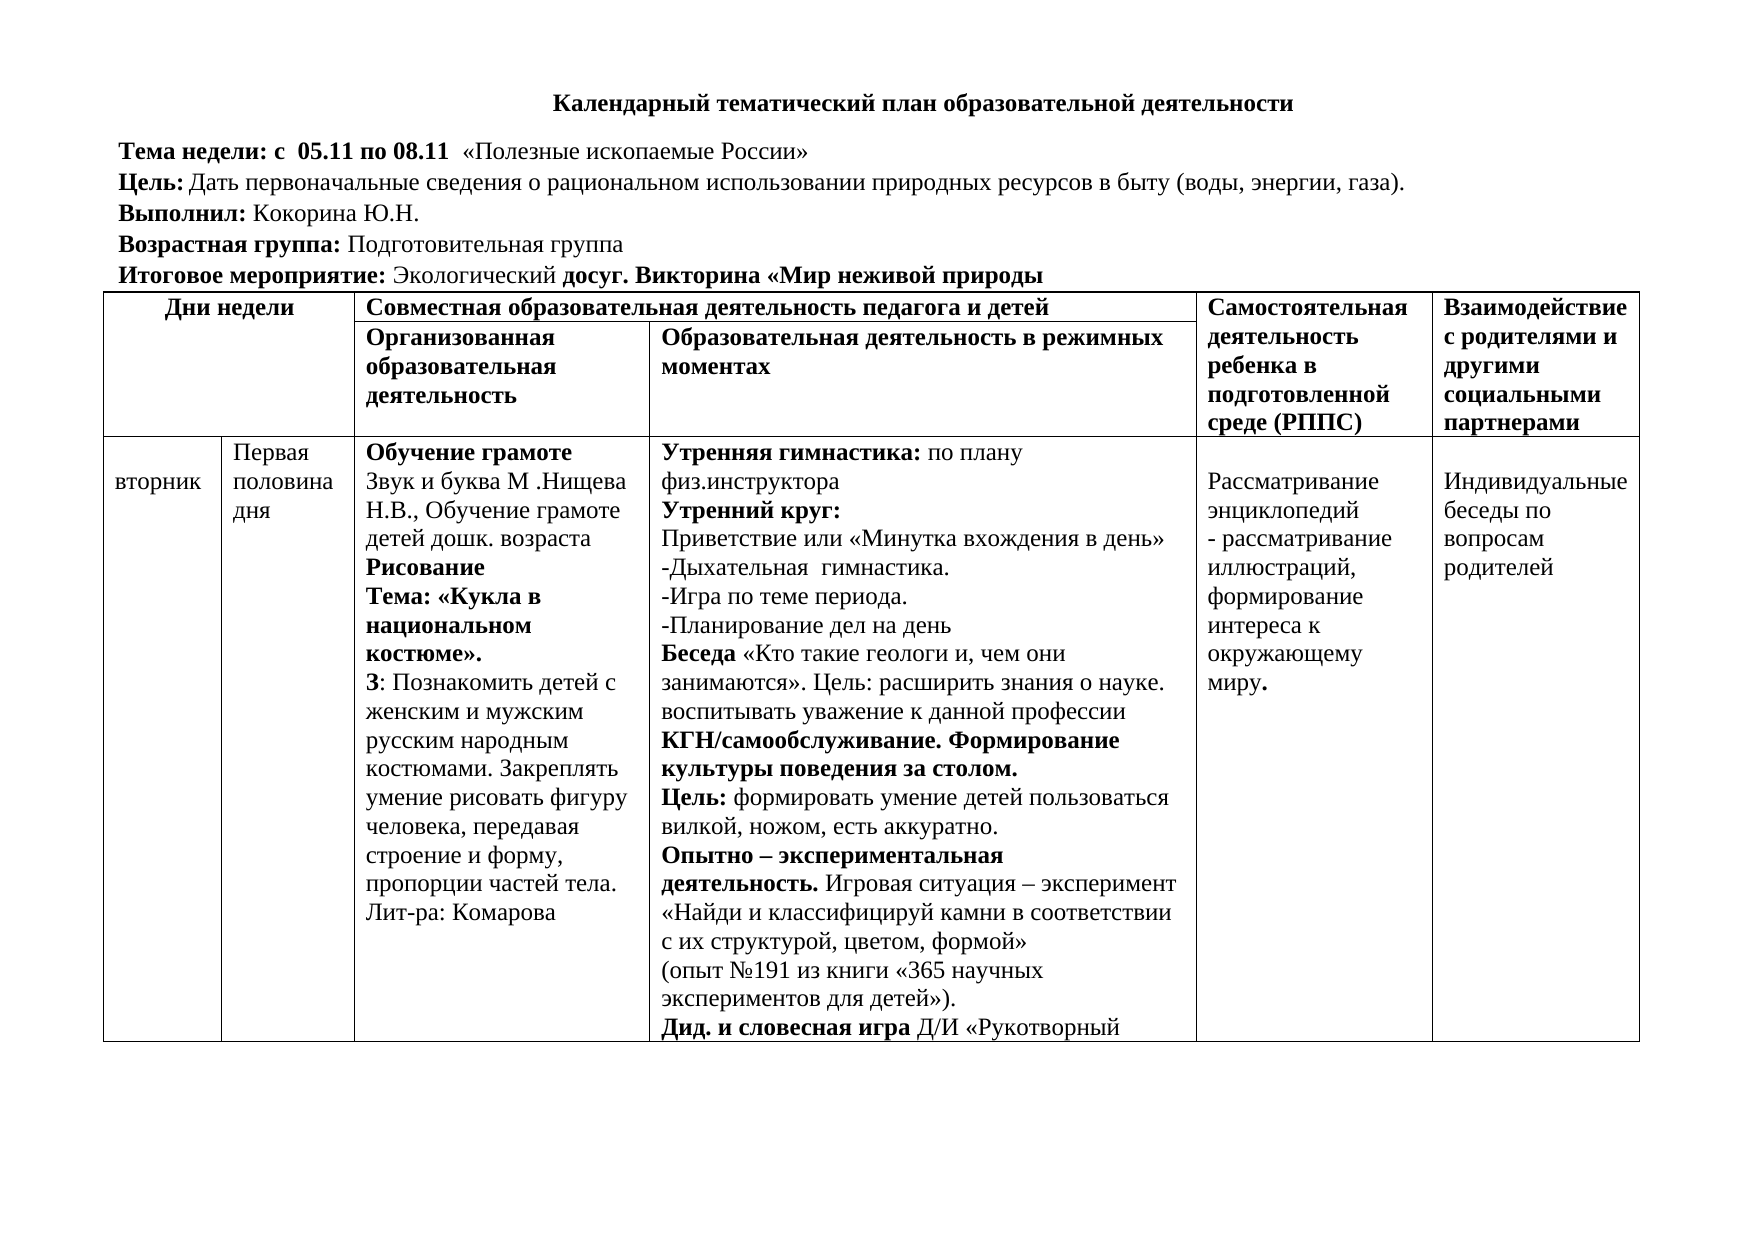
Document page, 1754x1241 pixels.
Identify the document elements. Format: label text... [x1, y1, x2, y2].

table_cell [1433, 437, 1639, 1041]
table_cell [1197, 437, 1432, 1041]
table_header Совместная образовательная деятельность педагога и детей [355, 293, 1196, 321]
text Календарный тематический план образовательной деятельности [118, 88, 1636, 117]
text Цель: Дать первоначальные сведения о рациональном использовании природных ресурсов в быту (воды, энергии, газа). [118, 167, 1636, 196]
text Выполнил: Кокорина Ю.Н. [118, 198, 1636, 227]
table_cell вторник [104, 437, 221, 1041]
table_header Самостоятельная деятельность ребенка в подготовленной среде (РППС) [1197, 293, 1432, 436]
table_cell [650, 437, 1196, 1041]
text Тема недели: с 05.11 по 08.11 «Полезные ископаемые России» [118, 136, 1636, 165]
text Возрастная группа: Подготовительная группа [118, 229, 1636, 258]
table_header Дни недели [104, 293, 354, 436]
table_cell Образовательная деятельность в режимных моментах [650, 322, 1196, 436]
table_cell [355, 437, 649, 1041]
text Итоговое мероприятие: Экологический досуг. Викторина «Мир неживой природы [118, 260, 1636, 289]
table_cell Организованная образовательная деятельность [355, 322, 649, 436]
table_cell Первая половина дня [222, 437, 354, 1041]
table_header Взаимодействие с родителями и другими социальными партнерами [1433, 293, 1639, 436]
